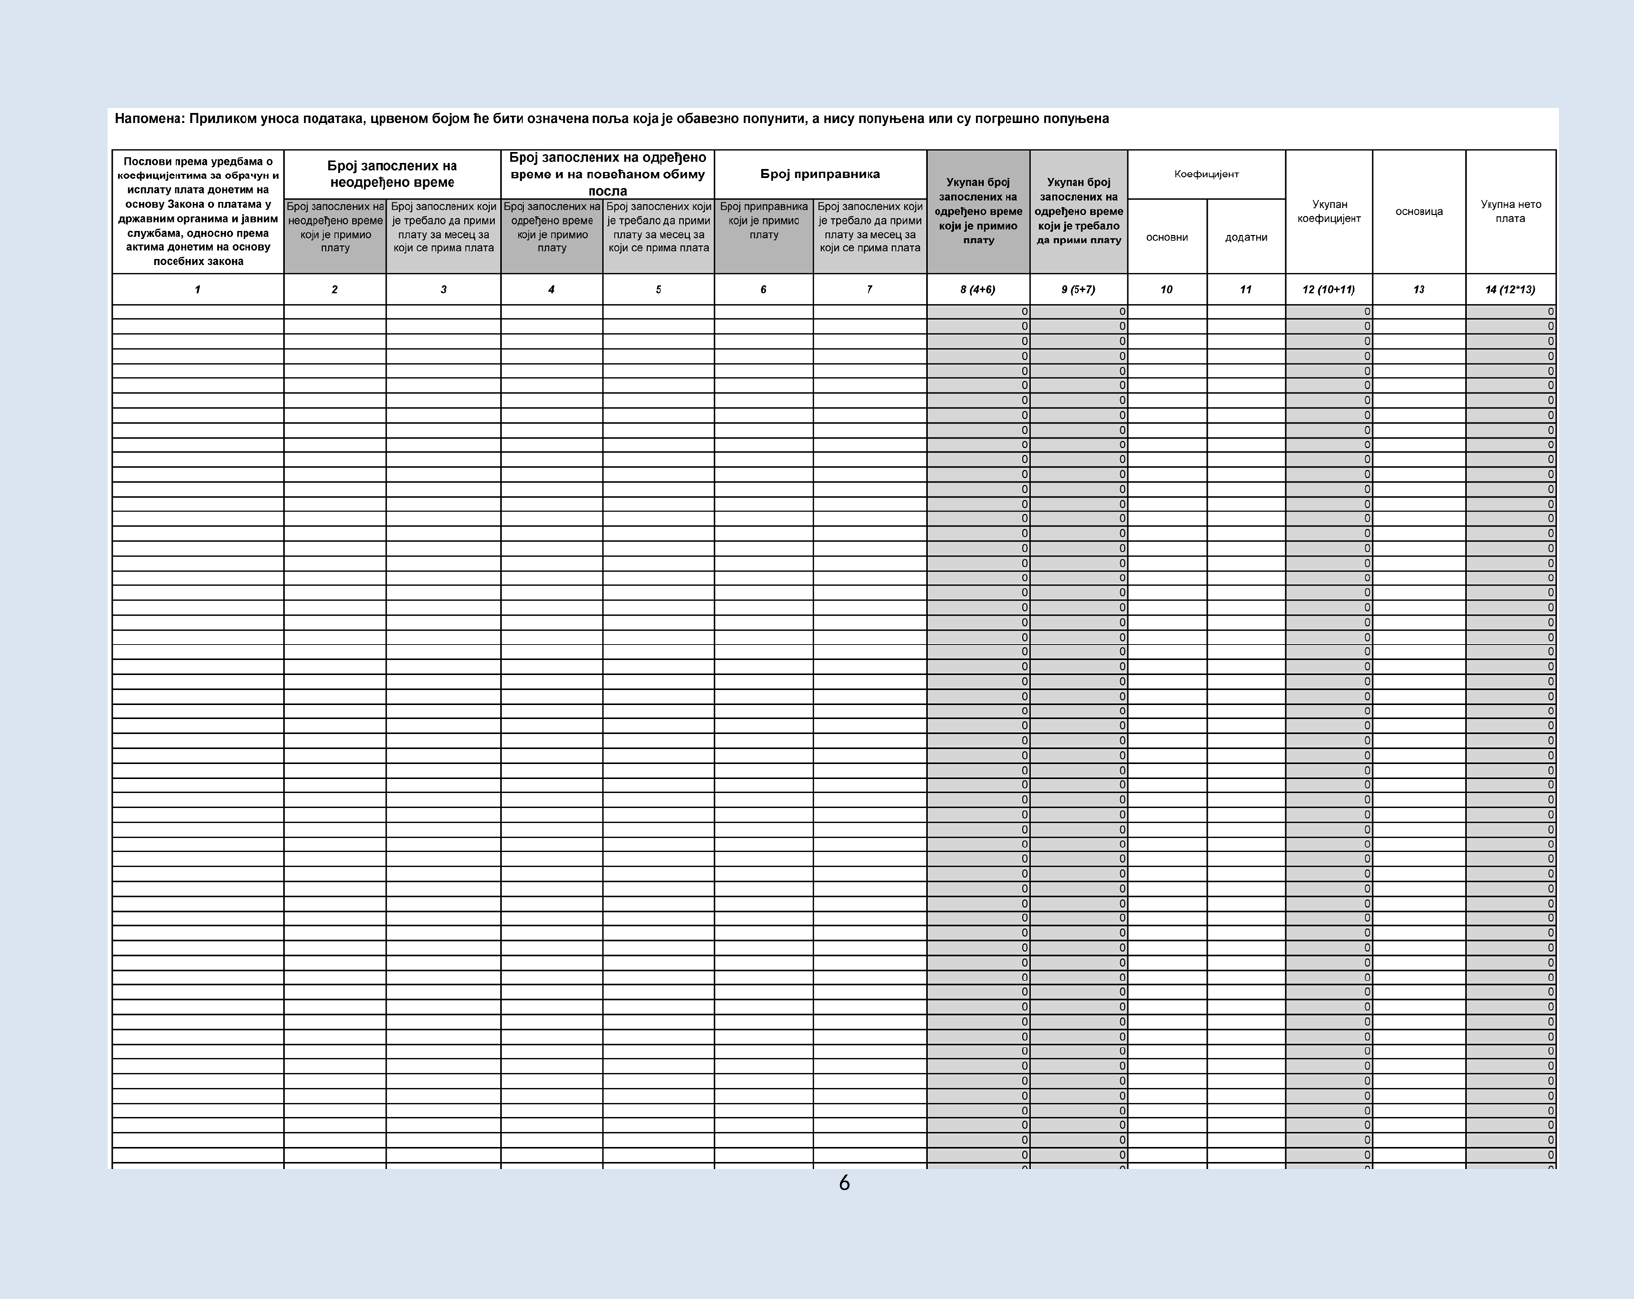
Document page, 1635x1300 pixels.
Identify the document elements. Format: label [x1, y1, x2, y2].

picture [107, 108, 1559, 1169]
